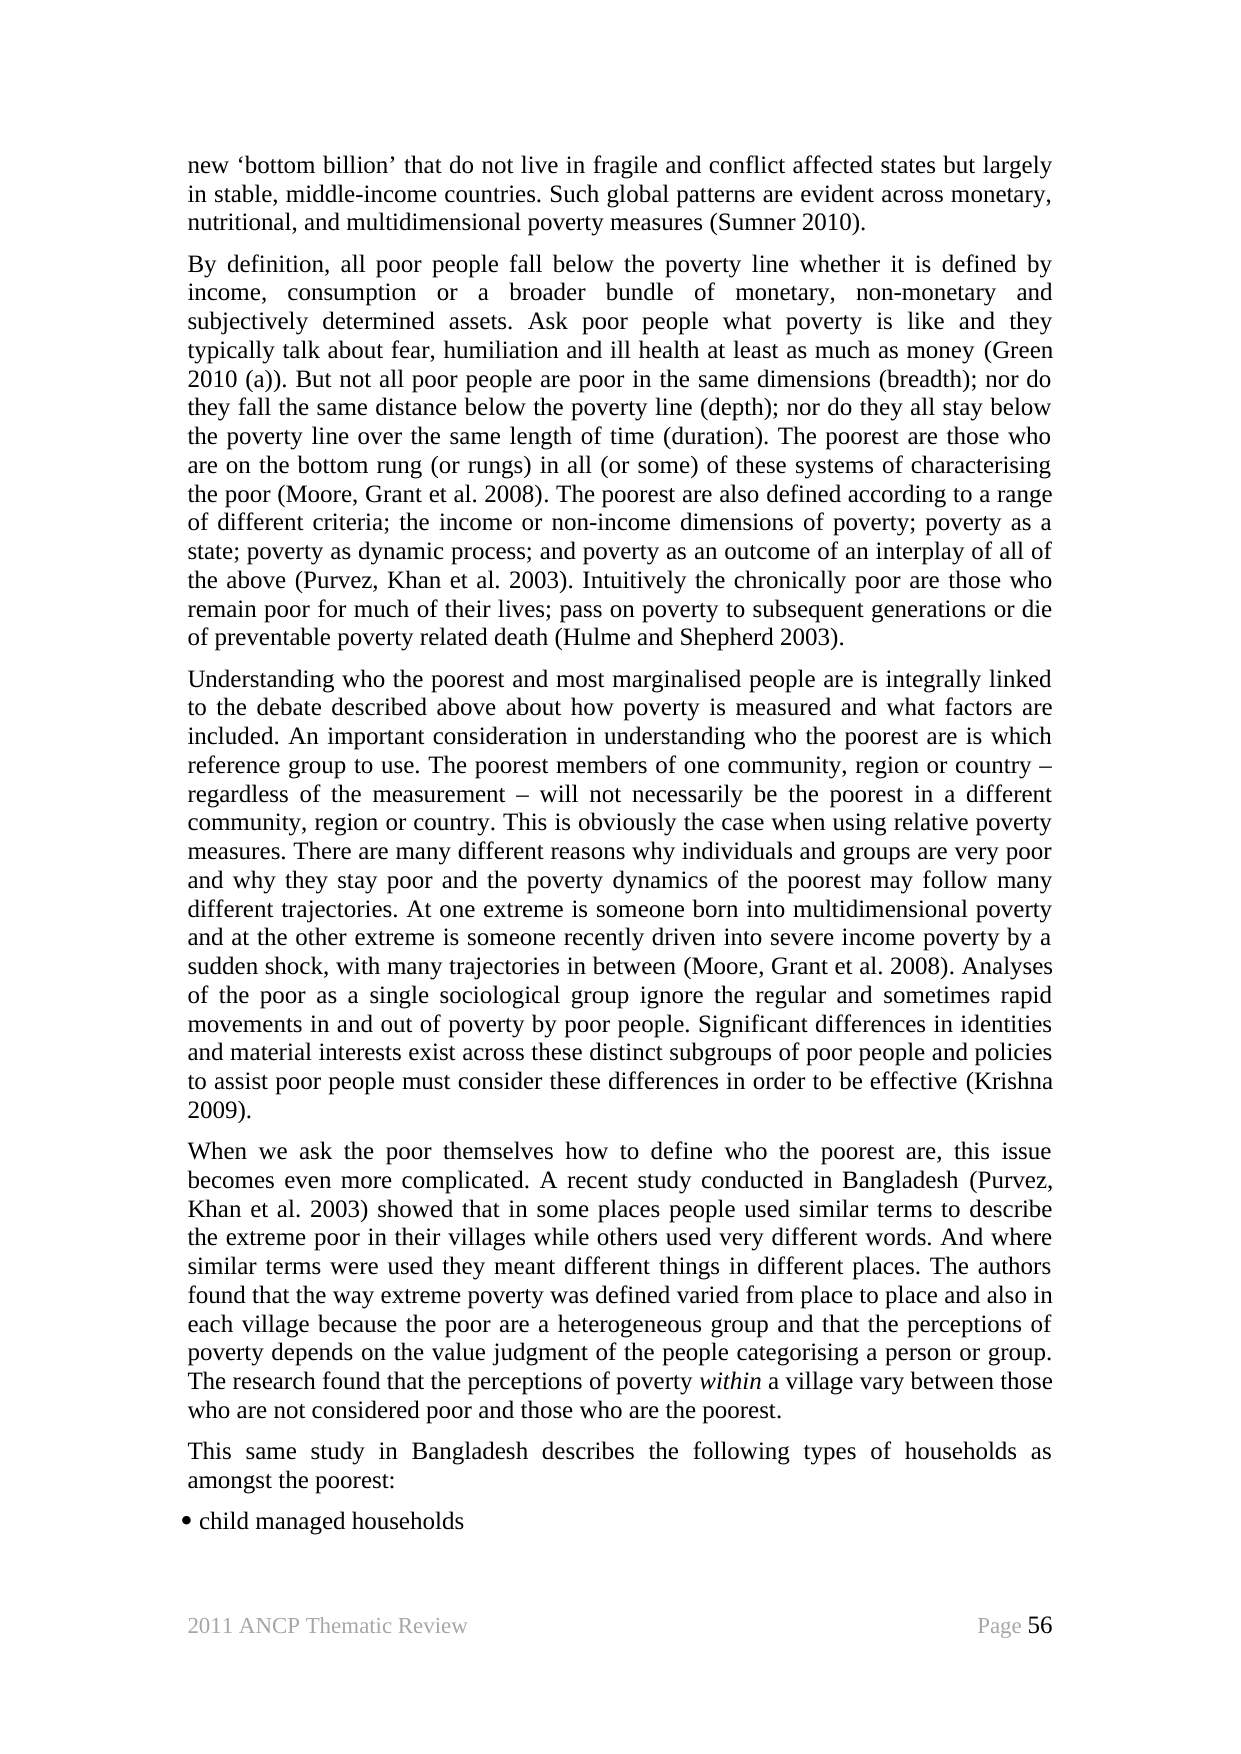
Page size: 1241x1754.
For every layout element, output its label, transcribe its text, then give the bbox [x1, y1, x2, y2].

text Understanding who the poorest and most marginalised people are is integrally linked to the debate described above about how poverty is measured and what factors are included. An important consideration in understanding who the poorest are is which reference group to use. The poorest members of one community, region or country – regardless of the measurement – will not necessarily be the poorest in a different community, region or country. This is obviously the case when using relative poverty measures. There are many different reasons why individuals and groups are very poor and why they stay poor and the poverty dynamics of the poorest may follow many different trajectories. At one extreme is someone born into multidimensional poverty and at the other extreme is someone recently driven into severe income poverty by a sudden shock, with many trajectories in between (Moore, Grant et al. 2008). Analyses of the poor as a single sociological group ignore the regular and sometimes rapid movements in and out of poverty by poor people. Significant differences in identities and material interests exist across these distinct subgroups of poor people and policies to assist poor people must consider these differences in order to be effective (Krishna 2009). [187, 664, 1053, 1124]
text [187, 150, 1053, 236]
text By definition, all poor people fall below the poverty line whether it is defined by income, consumption or a broader bundle of monetary, non-monetary and subjectively determined assets. Ask poor people what poverty is like and they typically talk about fear, humiliation and ill health at least as much as money (Green 2010 (a)). But not all poor people are poor in the same dimensions (breadth); nor do they fall the same distance below the poverty line (depth); nor do they all stay below the poverty line over the same length of time (duration). The poorest are those who are on the bottom rung (or rungs) in all (or some) of these systems of characterising the poor (Moore, Grant et al. 2008). The poorest are also defined according to a range of different criteria; the income or non-income dimensions of poverty; poverty as a state; poverty as dynamic process; and poverty as an outcome of an interplay of all of the above (Purvez, Khan et al. 2003). Intuitively the chronically poor are those who remain poor for much of their lives; pass on poverty to subsequent generations or die of preventable poverty related death (Hulme and Shepherd 2003). [187, 249, 1053, 651]
list child managed households [187, 1506, 1053, 1535]
text This same study in Bangladesh describes the following types of households as amongst the poorest: [187, 1436, 1053, 1494]
text When we ask the poor themselves how to define who the poorest are, this issue becomes even more complicated. A recent study conducted in Bangladesh (Purvez, Khan et al. 2003) showed that in some places people used similar terms to describe the extreme poor in their villages while others used very different words. And where similar terms were used they meant different things in different places. The authors found that the way extreme poverty was defined varied from place to place and also in each village because the poor are a heterogeneous group and that the perceptions of poverty depends on the value judgment of the people categorising a person or group. The research found that the perceptions of poverty within a village vary between those who are not considered poor and those who are the poorest. [187, 1136, 1053, 1424]
